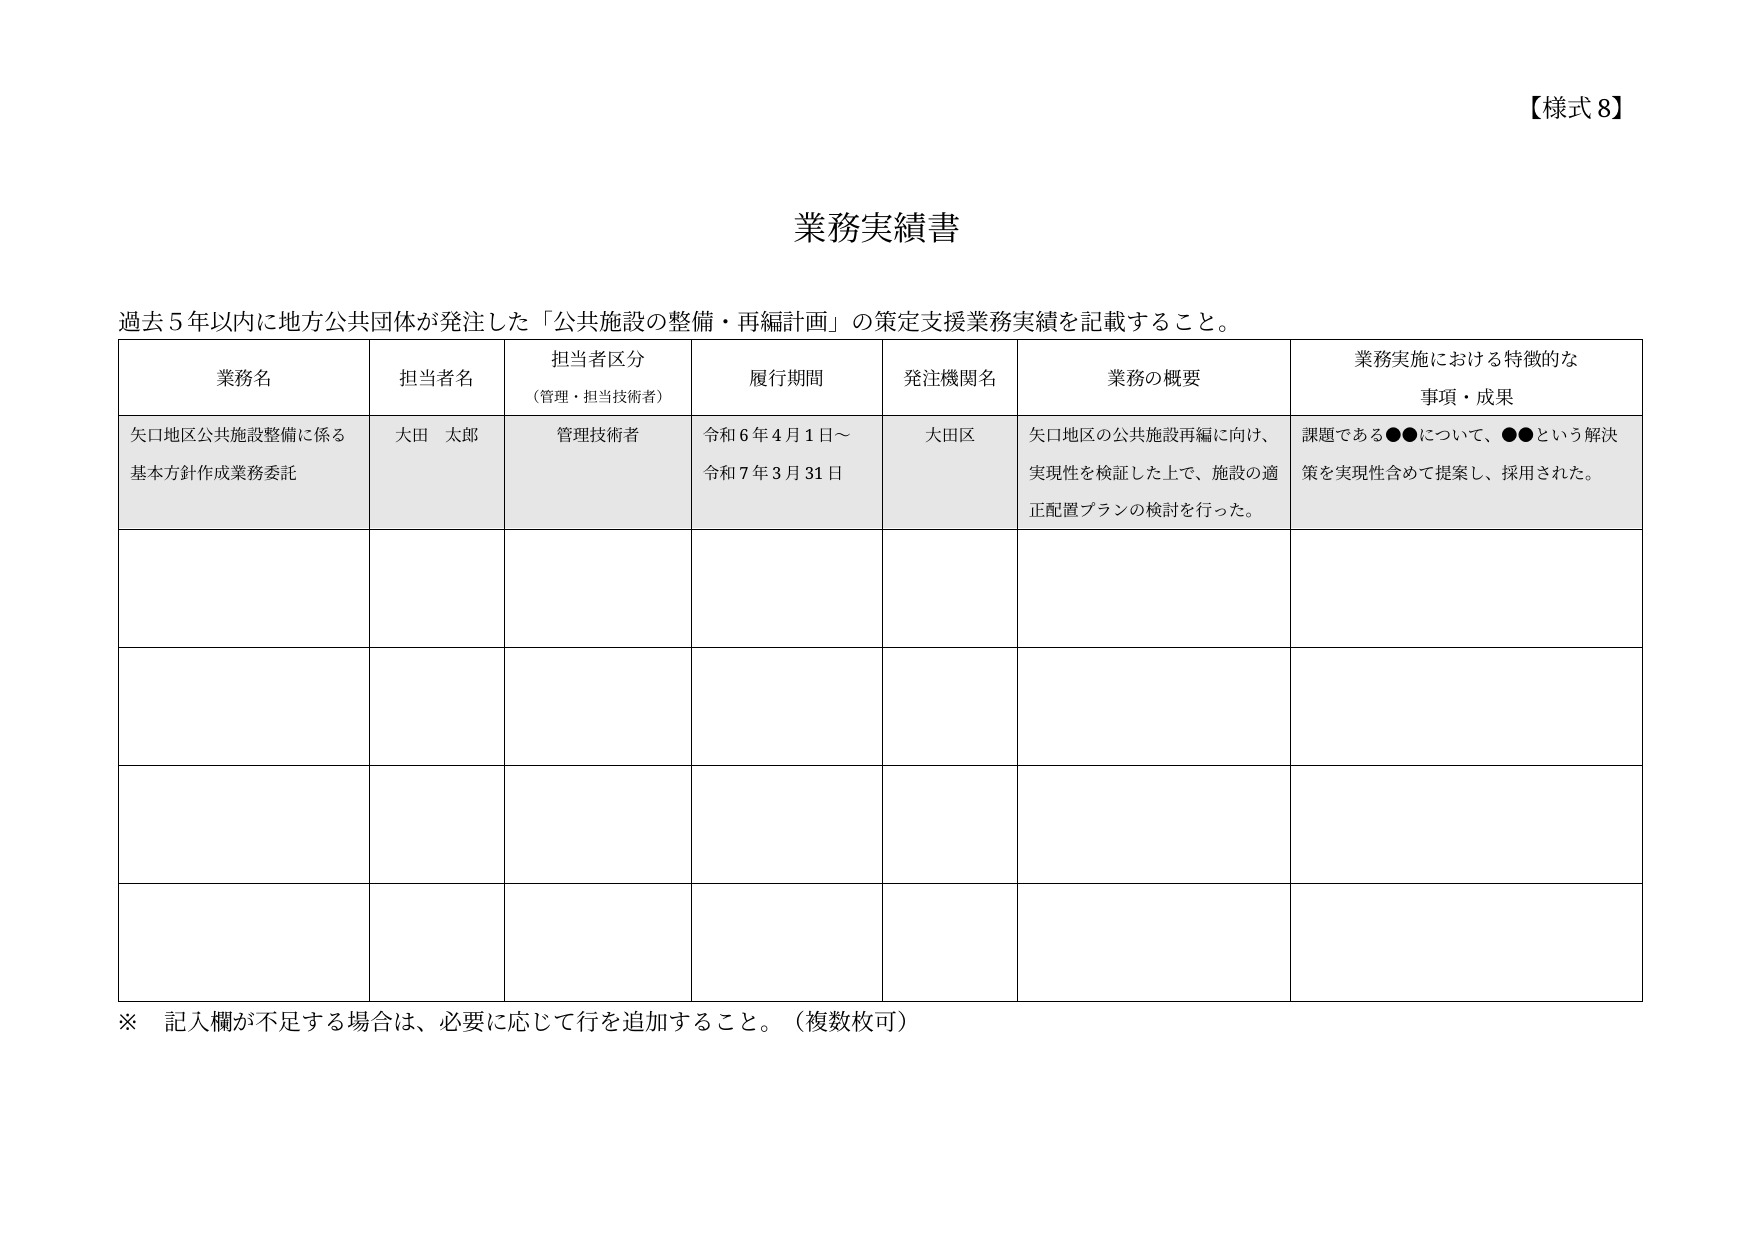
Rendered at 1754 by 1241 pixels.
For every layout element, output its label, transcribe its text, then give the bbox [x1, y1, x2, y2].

table_cell [1018, 648, 1290, 765]
table_cell [119, 884, 369, 1001]
table_cell [505, 648, 691, 765]
table_cell [505, 884, 691, 1001]
table_cell 課題である●●について、●●という解決策を実現性含めて提案し、採用された。 [1291, 416, 1642, 528]
table_header 発注機関名 [883, 340, 1017, 415]
table_cell [692, 884, 882, 1001]
table_cell [1291, 530, 1642, 647]
table_cell 大田区 [883, 416, 1017, 528]
table_cell [692, 766, 882, 883]
table_cell [119, 648, 369, 765]
table_cell [692, 530, 882, 647]
table_cell [1018, 766, 1290, 883]
table_cell [119, 530, 369, 647]
table_cell [883, 648, 1017, 765]
table_cell [119, 766, 369, 883]
table_header 履行期間 [692, 340, 882, 415]
table_header 業務実施における特徴的な 事項・成果 [1291, 340, 1642, 415]
table_header 業務の概要 [1018, 340, 1290, 415]
table_cell [883, 884, 1017, 1001]
table_cell [370, 648, 504, 765]
text 業務実績書 [118, 189, 1636, 264]
table_cell [370, 884, 504, 1001]
table_cell [883, 766, 1017, 883]
table_cell 令和6年4月1日～ 令和7年3月31日 [692, 416, 882, 528]
table_cell [692, 648, 882, 765]
table_header 業務名 [119, 340, 369, 415]
table_cell [370, 766, 504, 883]
table_cell [1018, 884, 1290, 1001]
table_cell [883, 530, 1017, 647]
table_cell [1018, 530, 1290, 647]
table_cell [1291, 648, 1642, 765]
table_header 担当者名 [370, 340, 504, 415]
table_cell [1291, 766, 1642, 883]
list 記入欄が不足する場合は、必要に応じて行を追加すること。（複数枚可） [118, 1002, 1636, 1039]
table_cell [505, 766, 691, 883]
table_cell [370, 530, 504, 647]
text 過去５年以内に地方公共団体が発注した「公共施設の整備・再編計画」の策定支援業務実績を記載すること。 [118, 301, 1636, 339]
table_cell [1291, 884, 1642, 1001]
table_cell [505, 530, 691, 647]
table_cell 大田 太郎 [370, 416, 504, 528]
table_cell 矢口地区公共施設整備に係る基本方針作成業務委託 [119, 416, 369, 528]
table_cell 矢口地区の公共施設再編に向け、実現性を検証した上で、施設の適正配置プランの検討を行った。 [1018, 416, 1290, 528]
table_header 担当者区分 （管理・担当技術者） [505, 340, 691, 415]
table_cell 管理技術者 [505, 416, 691, 528]
